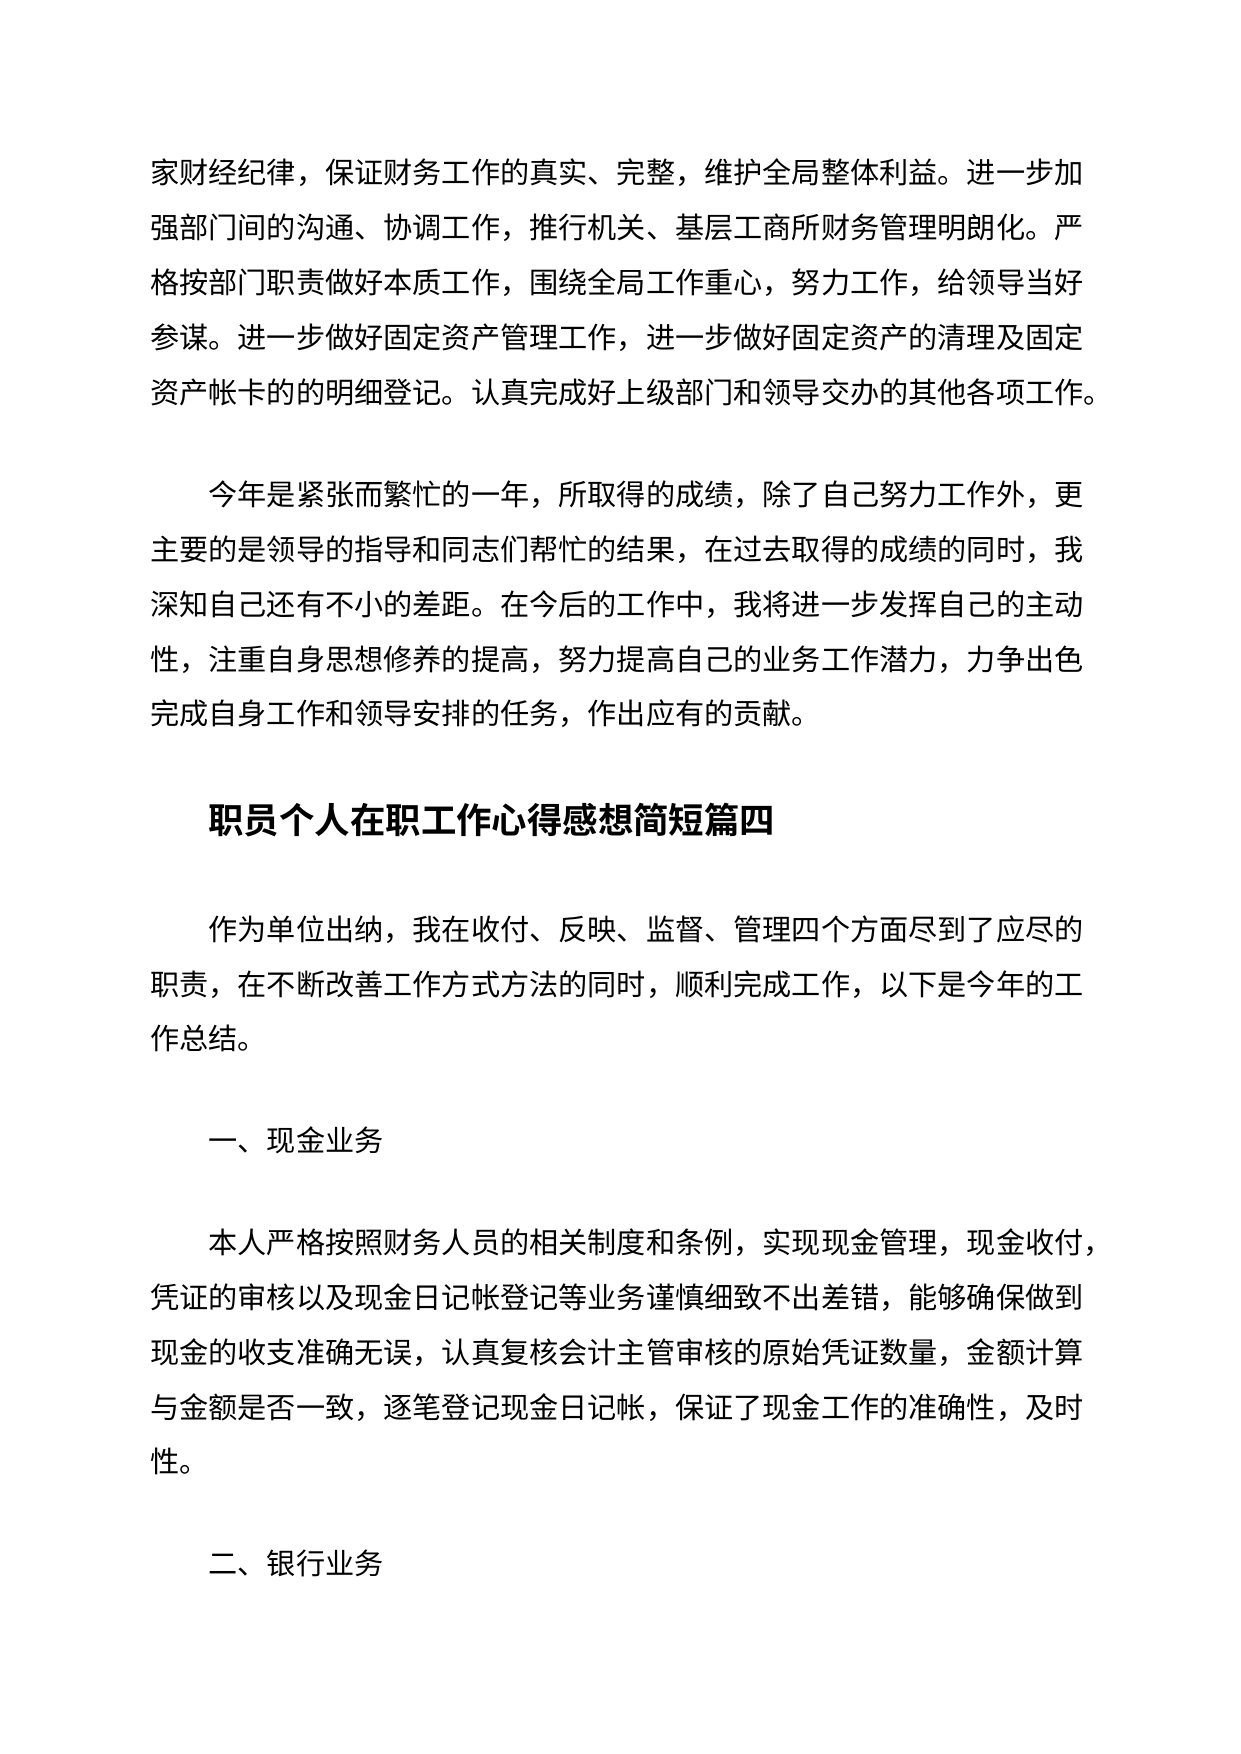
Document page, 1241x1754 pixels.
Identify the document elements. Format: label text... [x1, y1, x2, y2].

text 今年是紧张而繁忙的一年，所取得的成绩，除了自己努力工作外，更主要的是领导的指导和同志们帮忙的结果，在过去取得的成绩的同时，我深知自己还有不小的差距。在今后的工作中，我将进一步发挥自己的主动性，注重自身思想修养的提高，努力提高自己的业务工作潜力，力争出色完成自身工作和领导安排的任务，作出应有的贡献。 [150, 471, 1090, 733]
text 一、现金业务 [150, 1118, 1090, 1160]
text 二、银行业务 [150, 1541, 1090, 1583]
text 本人严格按照财务人员的相关制度和条例，实现现金管理，现金收付，凭证的审核以及现金日记帐登记等业务谨慎细致不出差错，能够确保做到现金的收支准确无误，认真复核会计主管审核的原始凭证数量，金额计算与金额是否一致，逐笔登记现金日记帐，保证了现金工作的准确性，及时性。 [150, 1219, 1090, 1481]
text 作为单位出纳，我在收付、反映、监督、管理四个方面尽到了应尽的职责，在不断改善工作方式方法的同时，顺利完成工作，以下是今年的工作总结。 [150, 906, 1090, 1058]
text 职员个人在职工作心得感想简短篇四 [150, 793, 1090, 844]
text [150, 150, 1090, 412]
